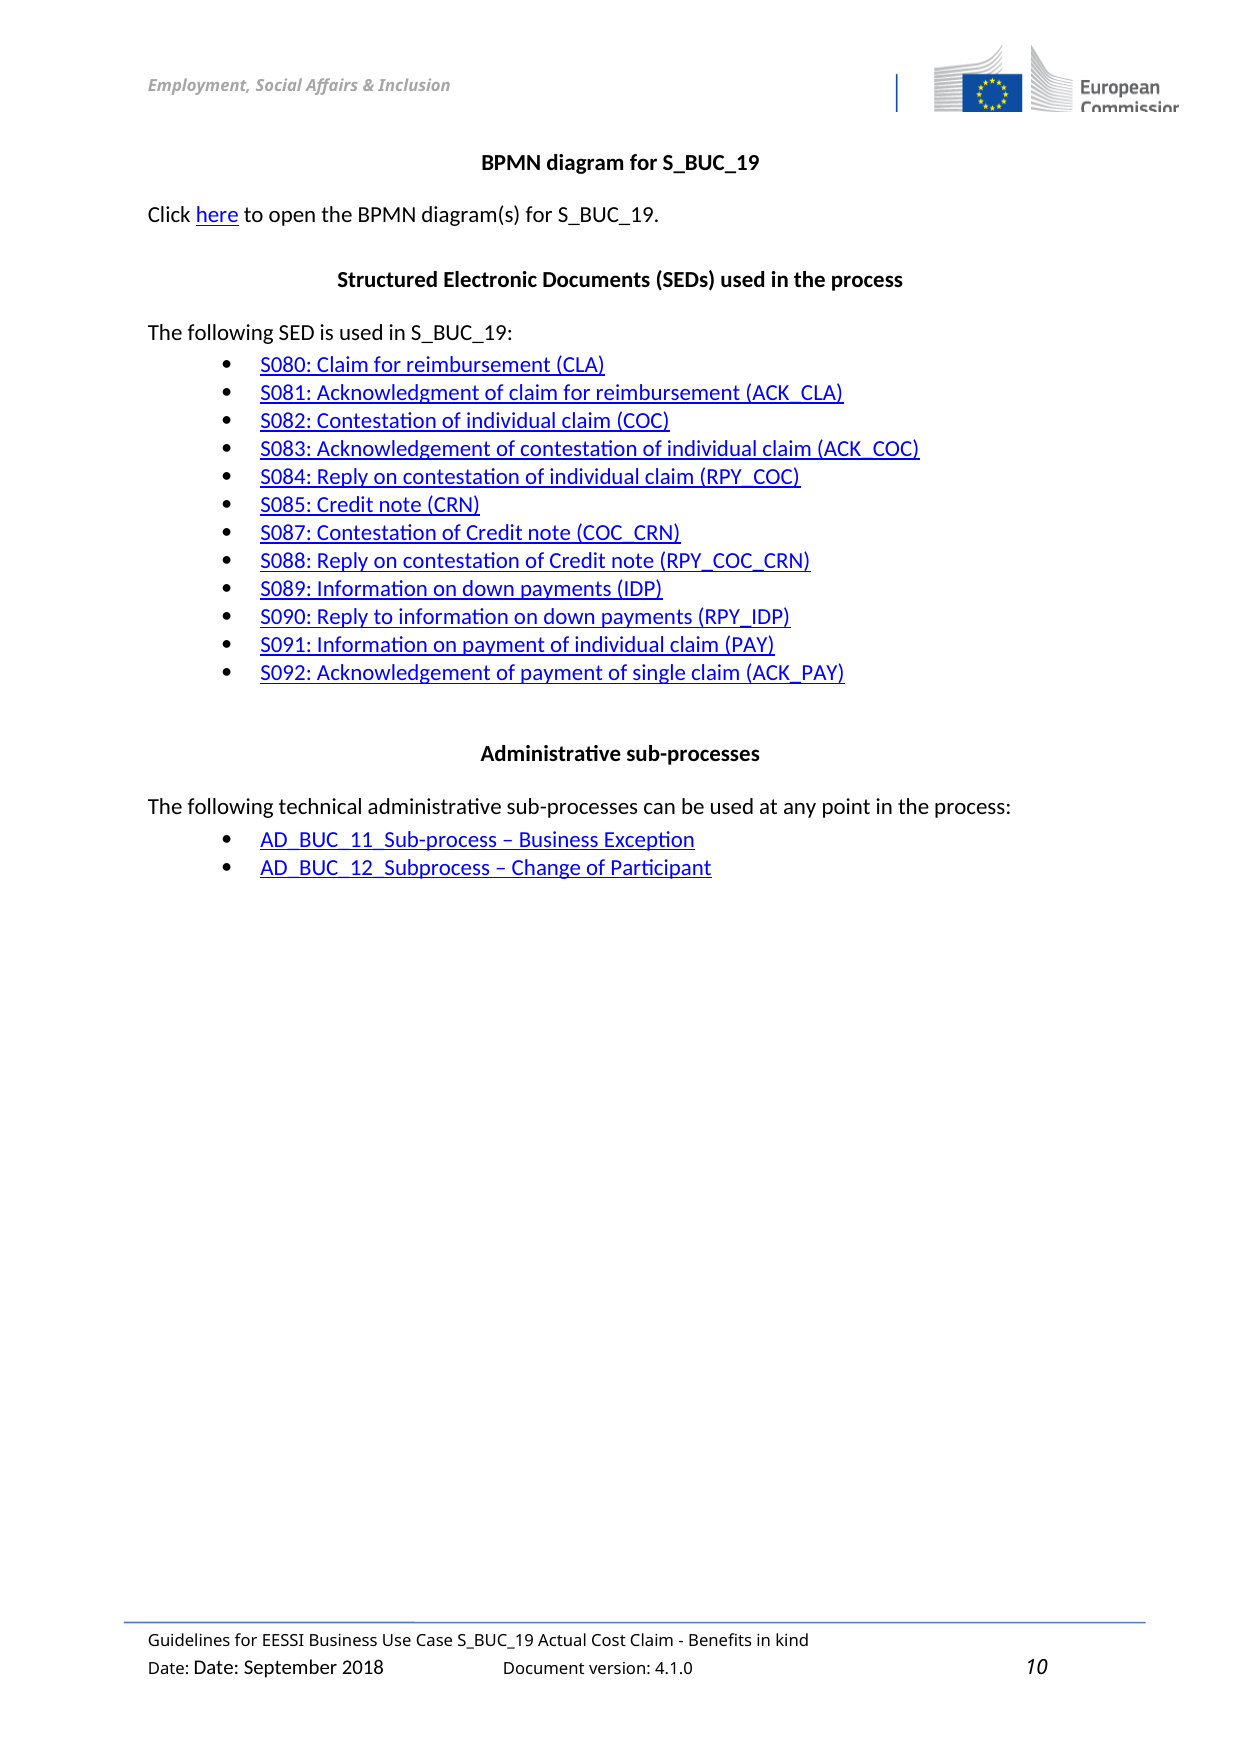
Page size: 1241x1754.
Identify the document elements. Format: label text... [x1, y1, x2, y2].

subtitle BPMN diagram for S_BUC_19 [148, 148, 1093, 176]
text Click here to open the BPMN diagram(s) for S_BUC_19. [148, 201, 1093, 229]
list S085: Credit note (CRN) [223, 490, 1093, 518]
list S082: Contestation of individual claim (COC) [223, 406, 1093, 434]
list S092: Acknowledgement of payment of single claim (ACK_PAY) [223, 658, 1093, 686]
text The following SED is used in S_BUC_19: [148, 318, 1093, 346]
list S089: Information on down payments (IDP) [223, 574, 1093, 602]
list AD_BUC_12_Subprocess – Change of Participant [223, 853, 1093, 881]
list S080: Claim for reimbursement (CLA) [223, 350, 1093, 378]
list AD_BUC_11_Sub-process – Business Exception [223, 825, 1093, 853]
picture [894, 45, 1178, 111]
subtitle Structured Electronic Documents (SEDs) used in the process [148, 265, 1093, 293]
list S084: Reply on contestation of individual claim (RPY_COC) [223, 462, 1093, 490]
list S087: Contestation of Credit note (COC_CRN) [223, 518, 1093, 546]
list S091: Information on payment of individual claim (PAY) [223, 630, 1093, 658]
subtitle Administrative sub-processes [148, 739, 1093, 767]
list S090: Reply to information on down payments (RPY_IDP) [223, 602, 1093, 630]
text The following technical administrative sub-processes can be used at any point in the process: [148, 792, 1093, 821]
list S081: Acknowledgment of claim for reimbursement (ACK_CLA) [223, 378, 1093, 406]
list S088: Reply on contestation of Credit note (RPY_COC_CRN) [223, 546, 1093, 574]
list S083: Acknowledgement of contestation of individual claim (ACK_COC) [223, 434, 1093, 462]
